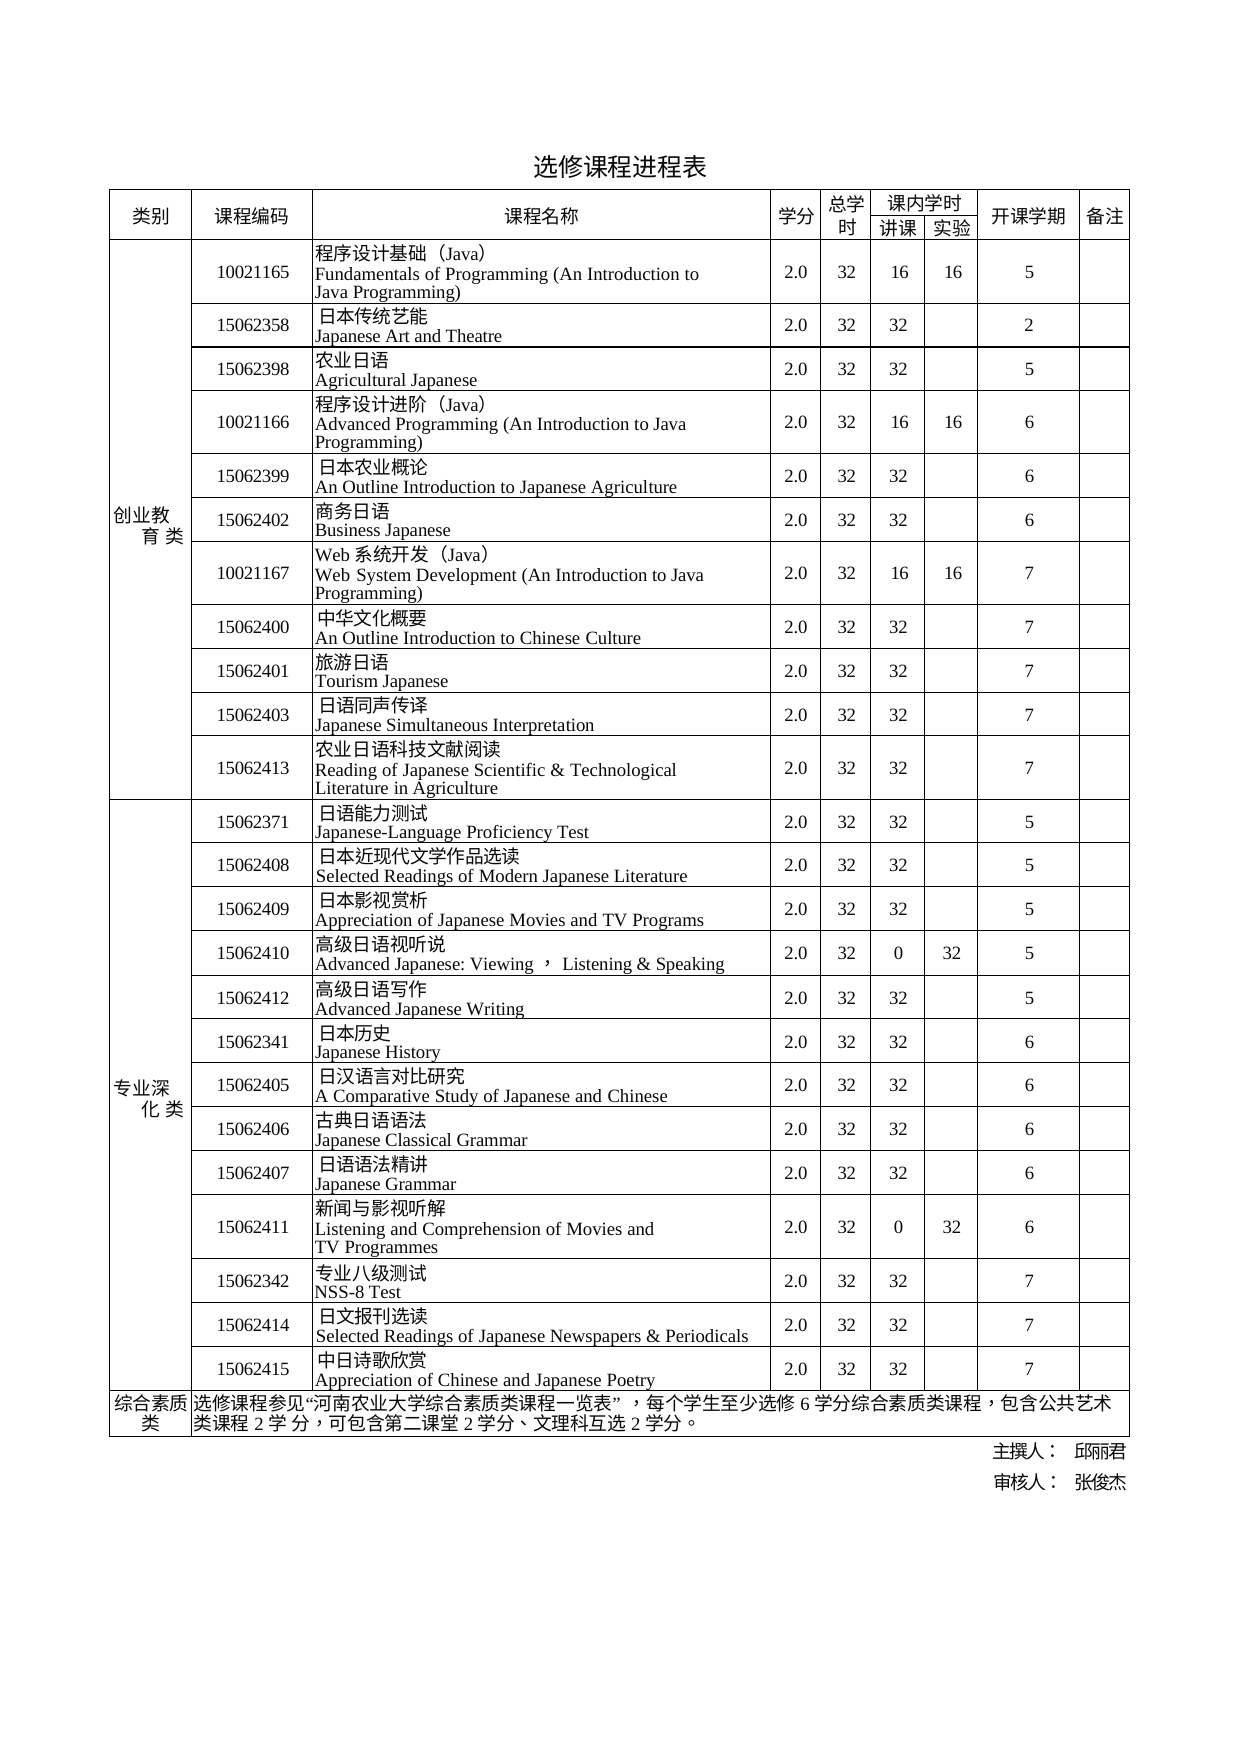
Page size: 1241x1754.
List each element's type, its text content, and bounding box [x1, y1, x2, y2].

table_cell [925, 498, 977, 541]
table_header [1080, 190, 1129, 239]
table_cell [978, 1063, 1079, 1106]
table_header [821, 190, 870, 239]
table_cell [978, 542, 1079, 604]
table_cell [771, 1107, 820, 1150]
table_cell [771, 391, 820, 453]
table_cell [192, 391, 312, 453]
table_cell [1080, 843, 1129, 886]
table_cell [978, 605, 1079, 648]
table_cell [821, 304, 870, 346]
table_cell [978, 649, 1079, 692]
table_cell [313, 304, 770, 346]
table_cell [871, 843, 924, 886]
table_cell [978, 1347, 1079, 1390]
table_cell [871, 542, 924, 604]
text 审核人： 张俊杰 [110, 1471, 1129, 1494]
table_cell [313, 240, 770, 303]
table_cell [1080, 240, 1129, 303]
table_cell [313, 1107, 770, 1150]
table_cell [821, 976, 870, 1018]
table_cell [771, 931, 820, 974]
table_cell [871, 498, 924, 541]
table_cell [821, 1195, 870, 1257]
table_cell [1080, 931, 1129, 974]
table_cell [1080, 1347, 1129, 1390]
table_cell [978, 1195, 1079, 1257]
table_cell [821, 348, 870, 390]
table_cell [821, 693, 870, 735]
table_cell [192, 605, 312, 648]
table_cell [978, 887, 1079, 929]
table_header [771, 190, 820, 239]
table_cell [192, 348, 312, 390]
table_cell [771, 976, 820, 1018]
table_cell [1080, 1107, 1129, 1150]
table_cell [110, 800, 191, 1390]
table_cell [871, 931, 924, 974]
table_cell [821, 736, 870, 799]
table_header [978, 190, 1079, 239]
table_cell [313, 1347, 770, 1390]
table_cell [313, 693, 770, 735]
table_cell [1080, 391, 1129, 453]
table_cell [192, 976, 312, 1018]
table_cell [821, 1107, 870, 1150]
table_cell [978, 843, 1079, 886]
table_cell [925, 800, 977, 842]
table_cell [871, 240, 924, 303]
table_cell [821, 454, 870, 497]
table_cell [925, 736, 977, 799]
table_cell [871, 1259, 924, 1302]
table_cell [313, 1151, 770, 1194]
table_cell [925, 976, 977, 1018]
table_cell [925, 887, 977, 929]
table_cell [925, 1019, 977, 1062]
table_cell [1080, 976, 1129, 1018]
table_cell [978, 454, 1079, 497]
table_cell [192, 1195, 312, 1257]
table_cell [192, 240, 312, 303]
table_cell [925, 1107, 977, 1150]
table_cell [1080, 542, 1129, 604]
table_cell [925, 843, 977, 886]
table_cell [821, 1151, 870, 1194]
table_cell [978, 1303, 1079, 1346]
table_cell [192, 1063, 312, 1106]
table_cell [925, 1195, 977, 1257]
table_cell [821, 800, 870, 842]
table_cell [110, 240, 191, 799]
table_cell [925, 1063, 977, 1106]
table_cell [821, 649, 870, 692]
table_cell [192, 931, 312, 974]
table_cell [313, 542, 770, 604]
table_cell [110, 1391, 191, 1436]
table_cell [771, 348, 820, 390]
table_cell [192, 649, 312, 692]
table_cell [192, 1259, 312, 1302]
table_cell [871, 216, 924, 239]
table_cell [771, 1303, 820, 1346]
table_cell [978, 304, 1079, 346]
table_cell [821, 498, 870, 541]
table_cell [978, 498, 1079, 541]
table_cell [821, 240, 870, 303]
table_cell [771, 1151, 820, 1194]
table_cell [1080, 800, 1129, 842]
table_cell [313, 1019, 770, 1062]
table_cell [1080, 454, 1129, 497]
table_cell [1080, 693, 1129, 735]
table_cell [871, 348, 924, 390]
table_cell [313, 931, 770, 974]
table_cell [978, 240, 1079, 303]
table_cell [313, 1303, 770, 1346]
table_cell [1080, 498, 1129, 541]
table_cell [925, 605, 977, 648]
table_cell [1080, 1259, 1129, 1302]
text 选修课程进程表 [533, 151, 1131, 182]
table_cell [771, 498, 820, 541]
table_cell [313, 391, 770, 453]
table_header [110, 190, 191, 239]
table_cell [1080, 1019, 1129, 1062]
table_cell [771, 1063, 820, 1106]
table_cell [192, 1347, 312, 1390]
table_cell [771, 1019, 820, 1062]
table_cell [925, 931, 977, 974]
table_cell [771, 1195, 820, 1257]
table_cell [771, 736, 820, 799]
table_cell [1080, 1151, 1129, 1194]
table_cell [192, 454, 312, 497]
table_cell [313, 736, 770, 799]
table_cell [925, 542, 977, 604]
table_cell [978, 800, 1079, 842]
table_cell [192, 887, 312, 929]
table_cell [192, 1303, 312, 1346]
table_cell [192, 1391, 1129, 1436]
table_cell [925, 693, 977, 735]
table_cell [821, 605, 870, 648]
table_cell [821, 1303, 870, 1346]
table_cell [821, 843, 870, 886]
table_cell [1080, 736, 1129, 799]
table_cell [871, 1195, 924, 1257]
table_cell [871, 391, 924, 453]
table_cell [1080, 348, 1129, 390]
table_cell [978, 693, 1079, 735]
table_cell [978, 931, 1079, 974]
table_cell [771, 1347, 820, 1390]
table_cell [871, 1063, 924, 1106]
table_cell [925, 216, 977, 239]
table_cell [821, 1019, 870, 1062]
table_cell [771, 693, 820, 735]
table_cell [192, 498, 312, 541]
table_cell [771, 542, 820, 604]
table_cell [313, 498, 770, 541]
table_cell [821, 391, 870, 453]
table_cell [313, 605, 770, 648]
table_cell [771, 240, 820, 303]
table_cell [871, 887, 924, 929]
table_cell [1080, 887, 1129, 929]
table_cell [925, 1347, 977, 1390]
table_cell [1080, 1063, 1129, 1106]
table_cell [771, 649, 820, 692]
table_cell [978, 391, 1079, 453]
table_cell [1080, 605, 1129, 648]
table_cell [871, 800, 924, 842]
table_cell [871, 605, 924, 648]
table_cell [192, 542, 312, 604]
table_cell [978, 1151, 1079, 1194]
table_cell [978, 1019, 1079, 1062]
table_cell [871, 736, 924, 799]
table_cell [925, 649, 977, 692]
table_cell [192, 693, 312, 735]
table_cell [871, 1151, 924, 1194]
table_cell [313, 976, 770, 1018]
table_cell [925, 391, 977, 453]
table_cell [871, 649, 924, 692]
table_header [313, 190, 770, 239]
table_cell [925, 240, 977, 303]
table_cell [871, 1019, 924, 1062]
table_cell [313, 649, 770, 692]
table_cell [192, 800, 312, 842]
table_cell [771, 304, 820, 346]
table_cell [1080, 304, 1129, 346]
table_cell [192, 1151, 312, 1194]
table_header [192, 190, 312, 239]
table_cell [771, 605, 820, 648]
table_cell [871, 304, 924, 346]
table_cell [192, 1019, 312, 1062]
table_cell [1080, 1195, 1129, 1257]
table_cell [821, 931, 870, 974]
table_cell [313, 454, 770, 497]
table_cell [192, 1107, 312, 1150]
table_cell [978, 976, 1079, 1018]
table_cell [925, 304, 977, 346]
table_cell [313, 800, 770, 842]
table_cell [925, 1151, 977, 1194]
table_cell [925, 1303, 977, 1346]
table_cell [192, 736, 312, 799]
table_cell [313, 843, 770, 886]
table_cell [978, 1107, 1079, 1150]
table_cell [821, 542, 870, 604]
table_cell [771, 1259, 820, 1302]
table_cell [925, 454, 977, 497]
text 主撰人： 邱丽君 [110, 1440, 1129, 1463]
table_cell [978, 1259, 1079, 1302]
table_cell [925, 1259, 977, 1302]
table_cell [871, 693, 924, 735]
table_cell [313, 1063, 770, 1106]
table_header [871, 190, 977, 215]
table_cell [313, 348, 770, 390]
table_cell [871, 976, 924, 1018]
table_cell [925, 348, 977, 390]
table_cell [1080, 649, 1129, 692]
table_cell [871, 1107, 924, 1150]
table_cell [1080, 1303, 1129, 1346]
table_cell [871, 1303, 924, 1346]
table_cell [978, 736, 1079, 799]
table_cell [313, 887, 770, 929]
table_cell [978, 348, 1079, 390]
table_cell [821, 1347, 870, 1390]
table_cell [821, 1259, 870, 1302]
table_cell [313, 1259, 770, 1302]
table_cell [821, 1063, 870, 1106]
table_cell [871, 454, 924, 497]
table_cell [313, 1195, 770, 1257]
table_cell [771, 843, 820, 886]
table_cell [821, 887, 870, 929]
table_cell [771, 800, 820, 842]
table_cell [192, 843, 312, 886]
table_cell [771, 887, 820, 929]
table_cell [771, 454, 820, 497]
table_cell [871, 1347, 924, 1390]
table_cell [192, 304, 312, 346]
